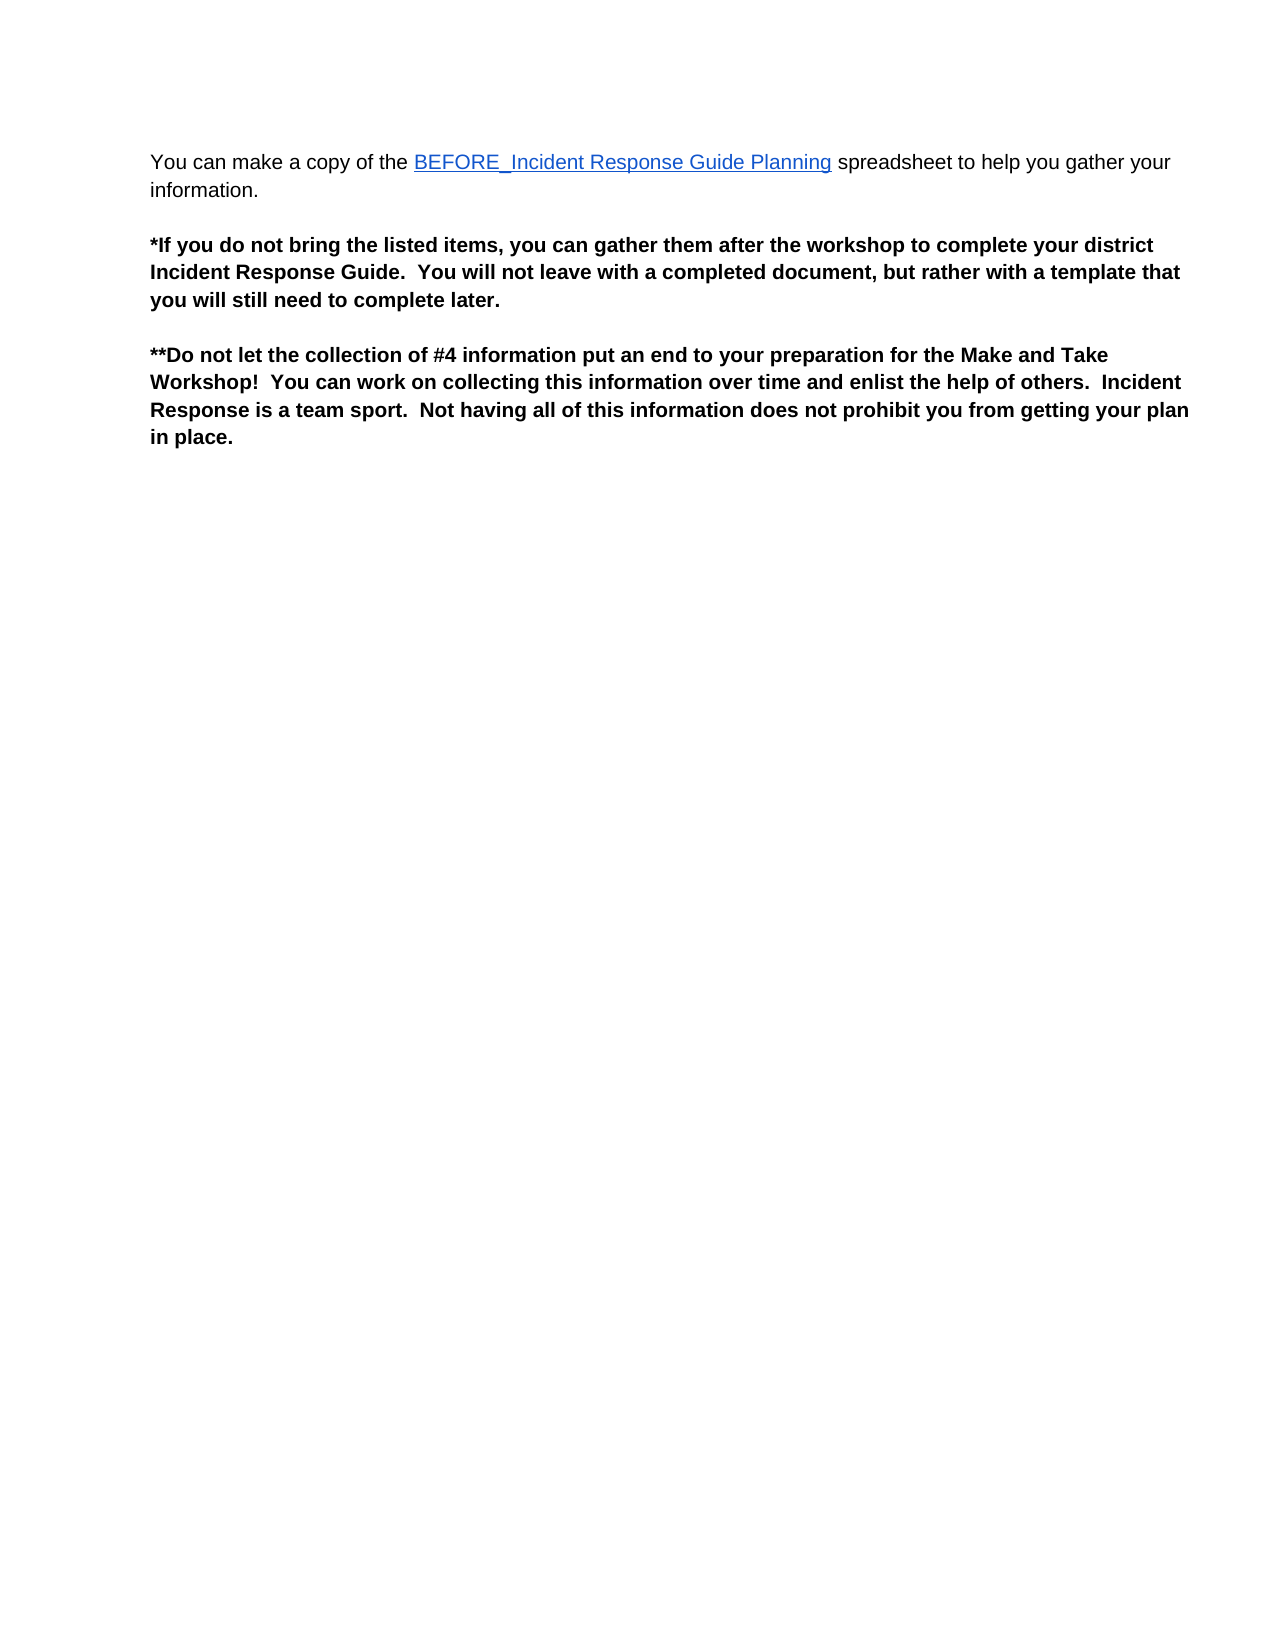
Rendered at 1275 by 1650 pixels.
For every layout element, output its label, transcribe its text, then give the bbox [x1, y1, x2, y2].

text *If you do not bring the listed items, you can gather them after the workshop to complete your district Incident Response Guide. You will not leave with a completed document, but rather with a template that you will still need to complete later. [150, 232, 1191, 311]
text You can make a copy of the BEFORE_Incident Response Guide Planning spreadsheet to help you gather your information. [150, 150, 1191, 201]
text **Do not let the collection of #4 information put an end to your preparation for the Make and Take Workshop! You can work on collecting this information over time and enlist the help of others. Incident Response is a team sport. Not having all of this information does not prohibit you from getting your plan in place. [150, 342, 1191, 449]
